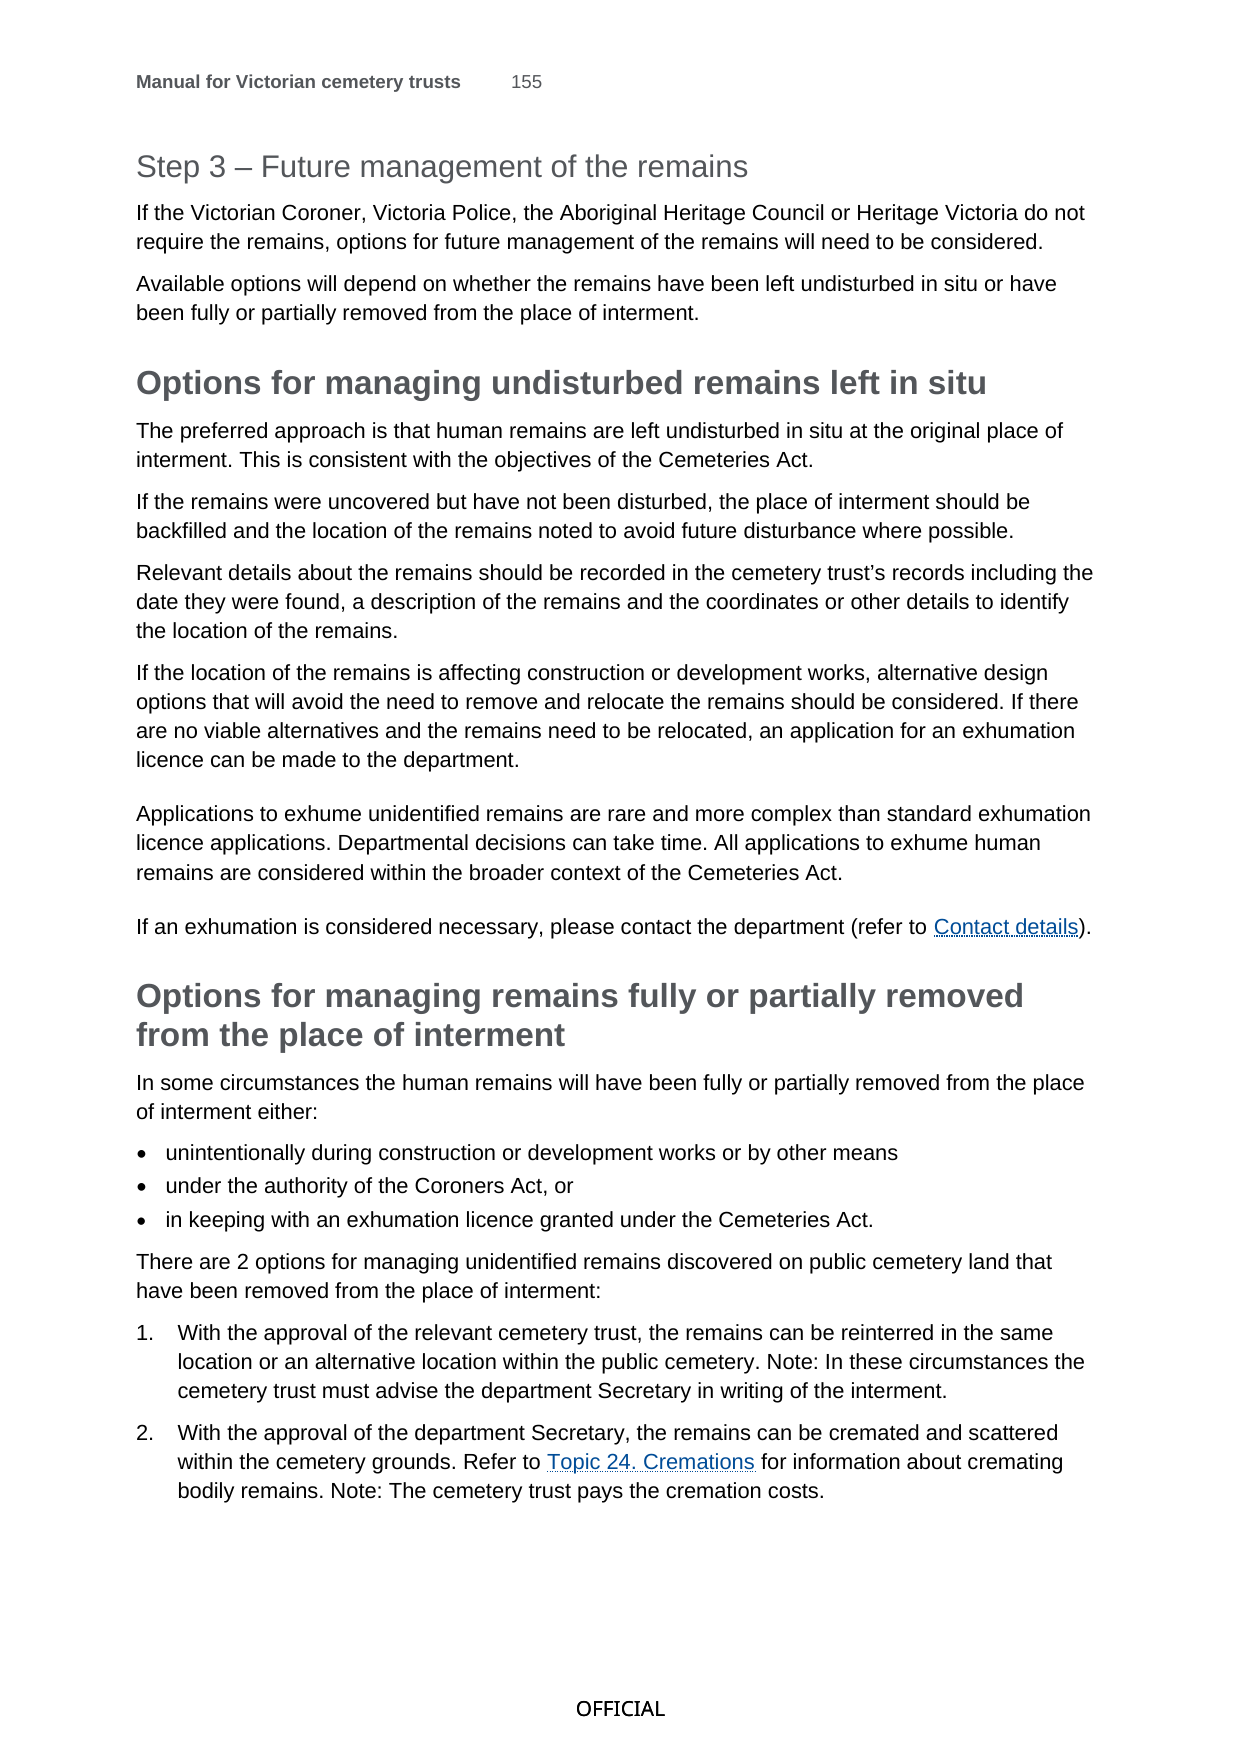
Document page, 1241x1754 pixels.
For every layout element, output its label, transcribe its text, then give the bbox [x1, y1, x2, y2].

text in keeping with an exhumation licence granted under the Cemeteries Act. [136, 1203, 1104, 1232]
list With the approval of the department Secretary, the remains can be cremated and scattered within the cemetery grounds. Refer to Topic 24. Cremations for information about cremating bodily remains. Note: The cemetery trust pays the cremation costs. [136, 1416, 1104, 1503]
subtitle Options for managing undisturbed remains left in situ [136, 363, 1104, 401]
text In some circumstances the human remains will have been fully or partially removed from the place of interment either: [136, 1066, 1104, 1124]
subtitle Options for managing remains fully or partially removed from the place of interment [136, 976, 1104, 1053]
text Available options will depend on whether the remains have been left undisturbed in situ or have been fully or partially removed from the place of interment. [136, 267, 1104, 325]
subtitle Step 3 – Future management of the remains [136, 148, 1104, 184]
text under the authority of the Coroners Act, or [136, 1170, 1104, 1199]
text If the Victorian Coroner, Victoria Police, the Aboriginal Heritage Council or Heritage Victoria do not require the remains, options for future management of the remains will need to be considered. [136, 196, 1104, 254]
text If the location of the remains is affecting construction or development works, alternative design options that will avoid the need to remove and relocate the remains should be considered. If there are no viable alternatives and the remains need to be relocated, an application for an exhumation licence can be made to the department. [136, 655, 1104, 772]
text The preferred approach is that human remains are left undisturbed in situ at the original place of interment. This is consistent with the objectives of the Cemeteries Act. [136, 414, 1104, 472]
text There are 2 options for managing unidentified remains discovered on public cemetery land that have been removed from the place of interment: [136, 1245, 1104, 1303]
text If an exhumation is considered necessary, please contact the department (refer to Contact details). [136, 909, 1104, 939]
text Relevant details about the remains should be recorded in the cemetery trust’s records including the date they were found, a description of the remains and the coordinates or other details to identify the location of the remains. [136, 555, 1104, 643]
text unintentionally during construction or development works or by other means [136, 1136, 1104, 1166]
list With the approval of the relevant cemetery trust, the remains can be reinterred in the same location or an alternative location within the public cemetery. Note: In these circumstances the cemetery trust must advise the department Secretary in writing of the interment. [136, 1316, 1104, 1403]
text If the remains were uncovered but have not been disturbed, the place of interment should be backfilled and the location of the remains noted to avoid future disturbance where possible. [136, 484, 1104, 543]
text Applications to exhume unidentified remains are rare and more complex than standard exhumation licence applications. Departmental decisions can take time. All applications to exhume human remains are considered within the broader context of the Cemeteries Act. [136, 797, 1104, 884]
